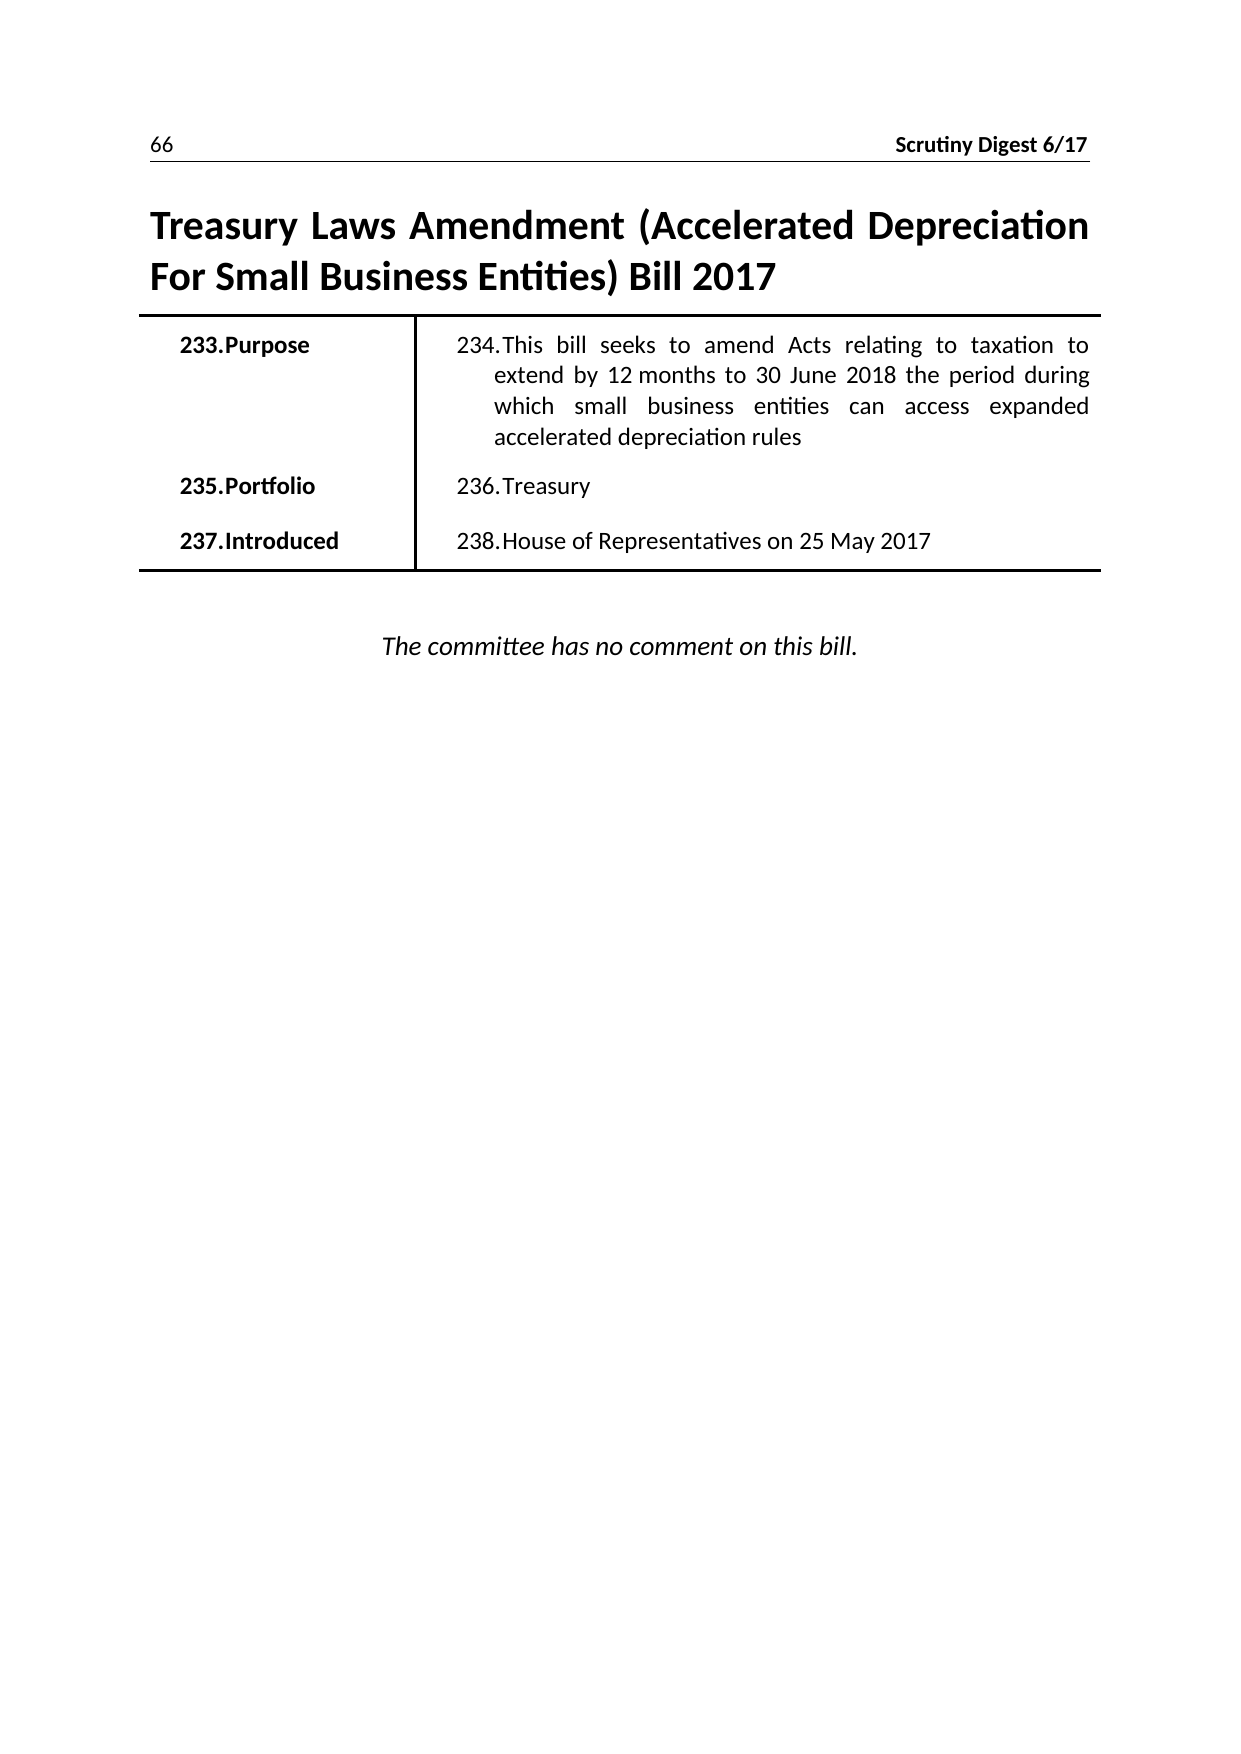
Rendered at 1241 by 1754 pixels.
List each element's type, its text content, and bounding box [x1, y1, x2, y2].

table_cell Portfolio [139, 458, 414, 513]
table_header Purpose [139, 317, 414, 457]
table_cell House of Representatives on 25 May 2017 [417, 513, 1101, 568]
subtitle Treasury Laws Amendment (Accelerated Depreciation For Small Business Entities) Bill 2017 [150, 199, 1090, 301]
table_cell Treasury [417, 458, 1101, 513]
table_header This bill seeks to amend Acts relating to taxation to extend by 12 months to 30 June 2018 the period during which small business entities can access expanded accelerated depreciation rules [417, 317, 1101, 457]
table_cell Introduced [139, 513, 414, 568]
text The committee has no comment on this bill. [150, 629, 1090, 663]
